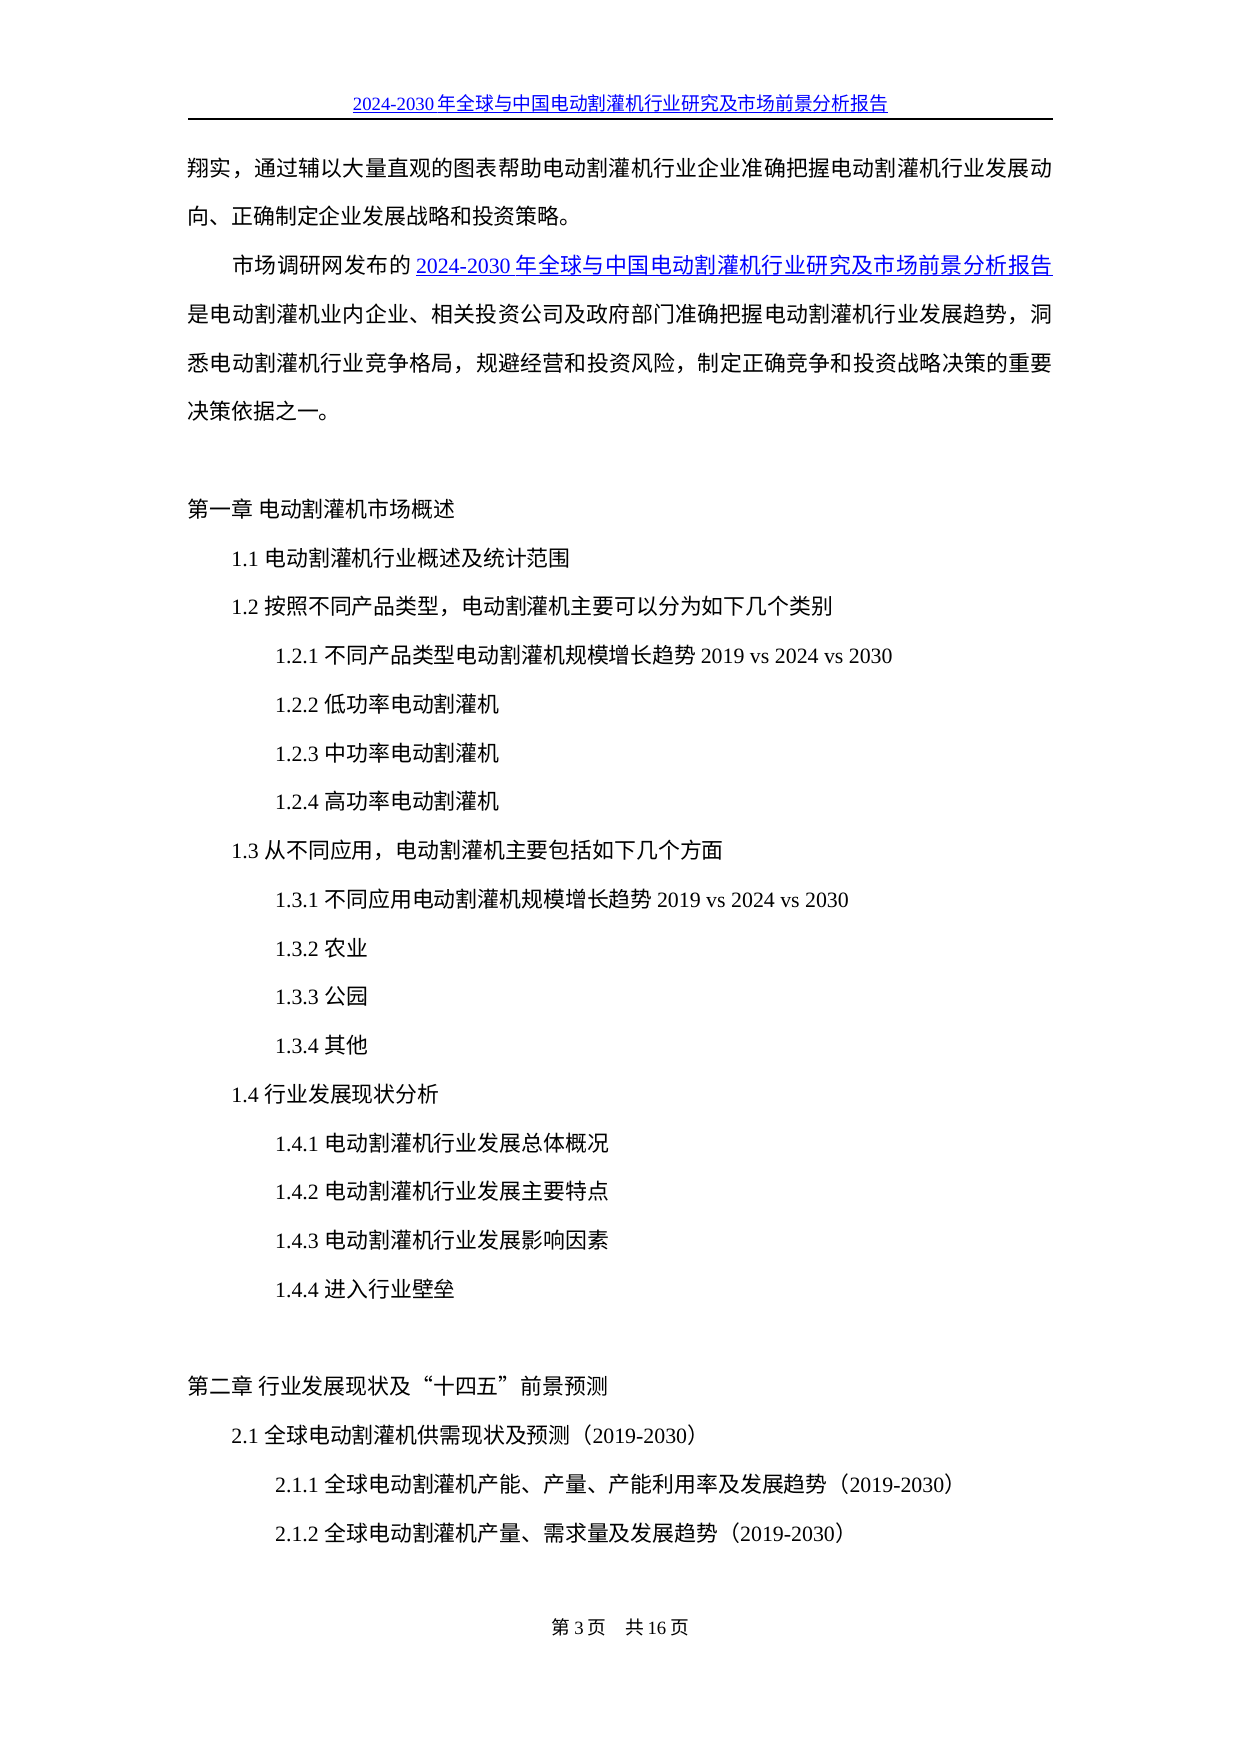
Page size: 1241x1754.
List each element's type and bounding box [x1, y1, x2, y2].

text [187, 150, 1053, 1548]
